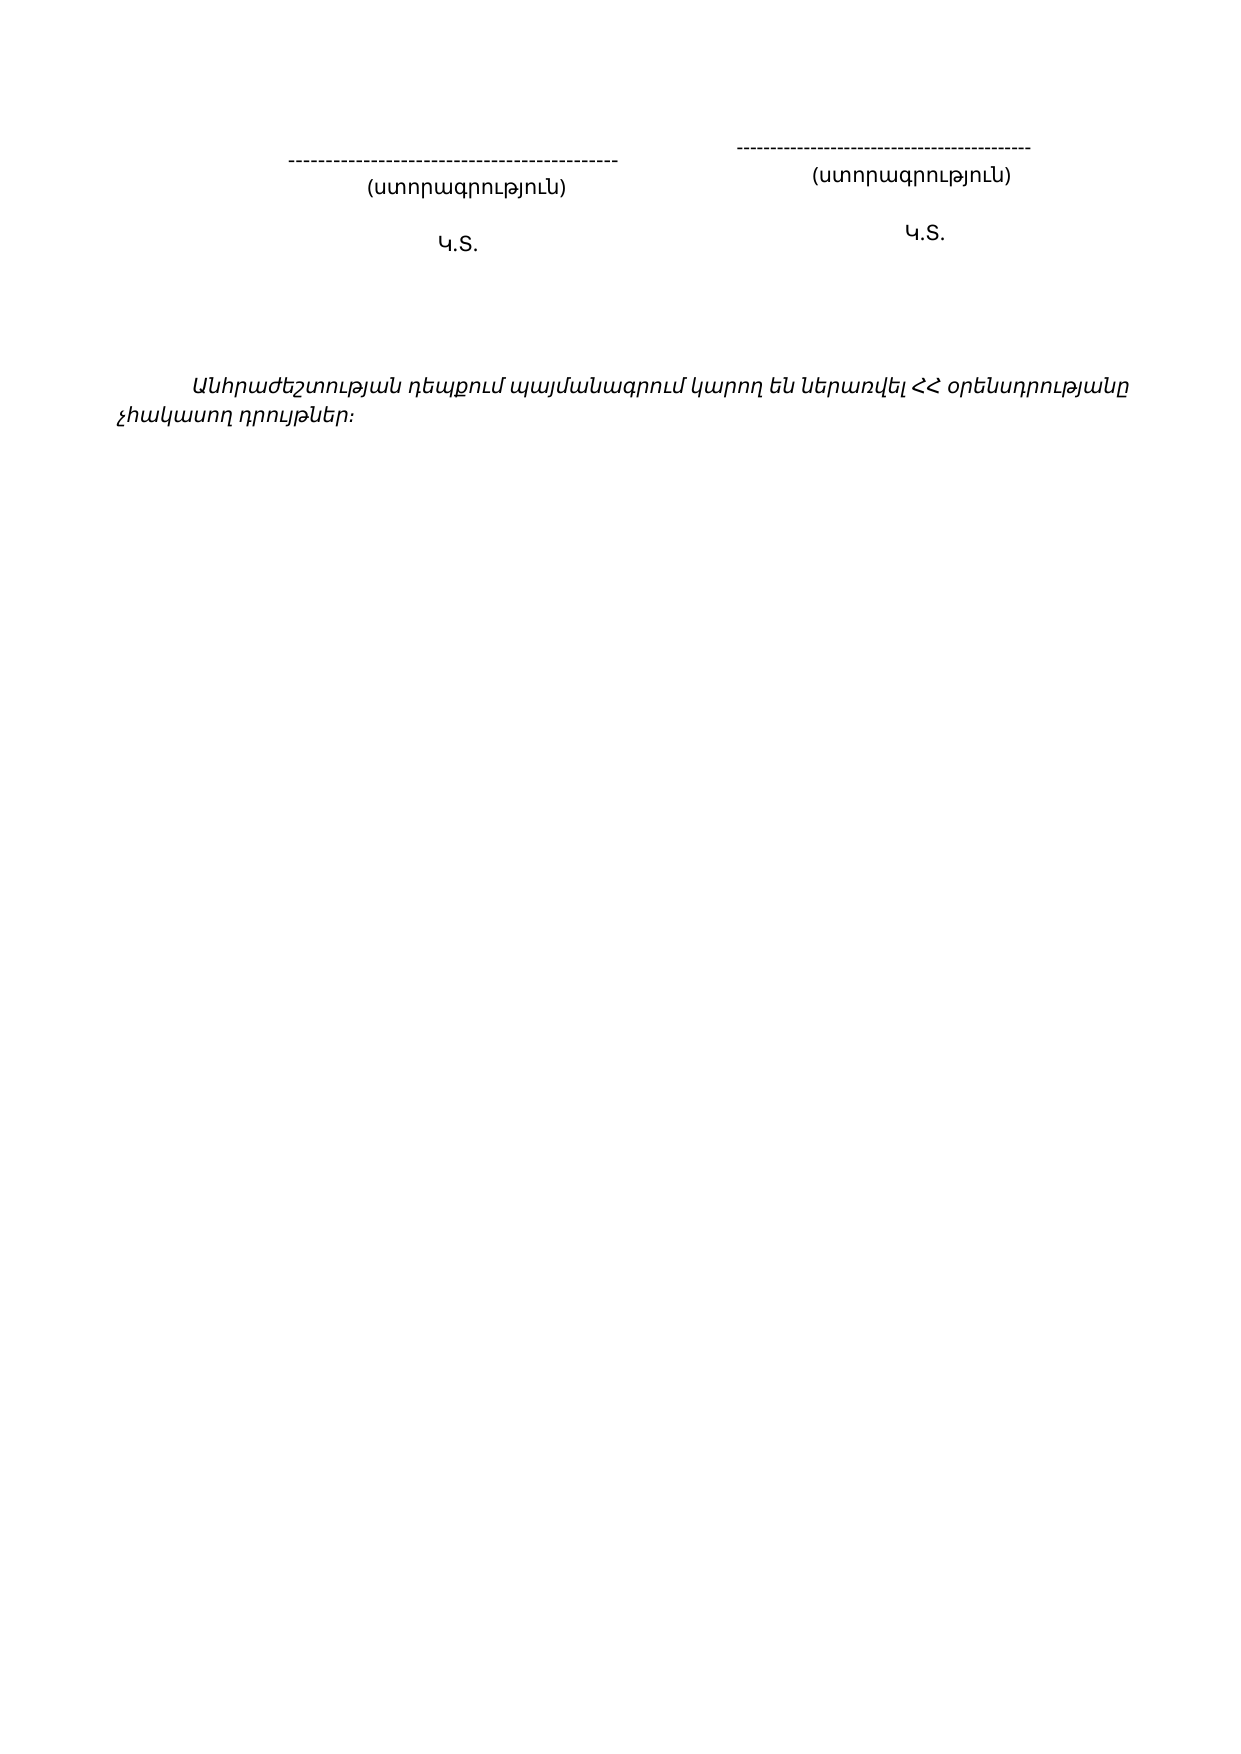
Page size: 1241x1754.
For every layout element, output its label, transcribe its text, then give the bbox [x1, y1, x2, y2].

text Անհրաժեշտության դեպքում պայմանագրում կարող են ներառվել ՀՀ օրենսդրությանը չհակասող դրույթներ։ [118, 371, 1172, 428]
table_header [204, 75, 676, 343]
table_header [676, 75, 1104, 343]
